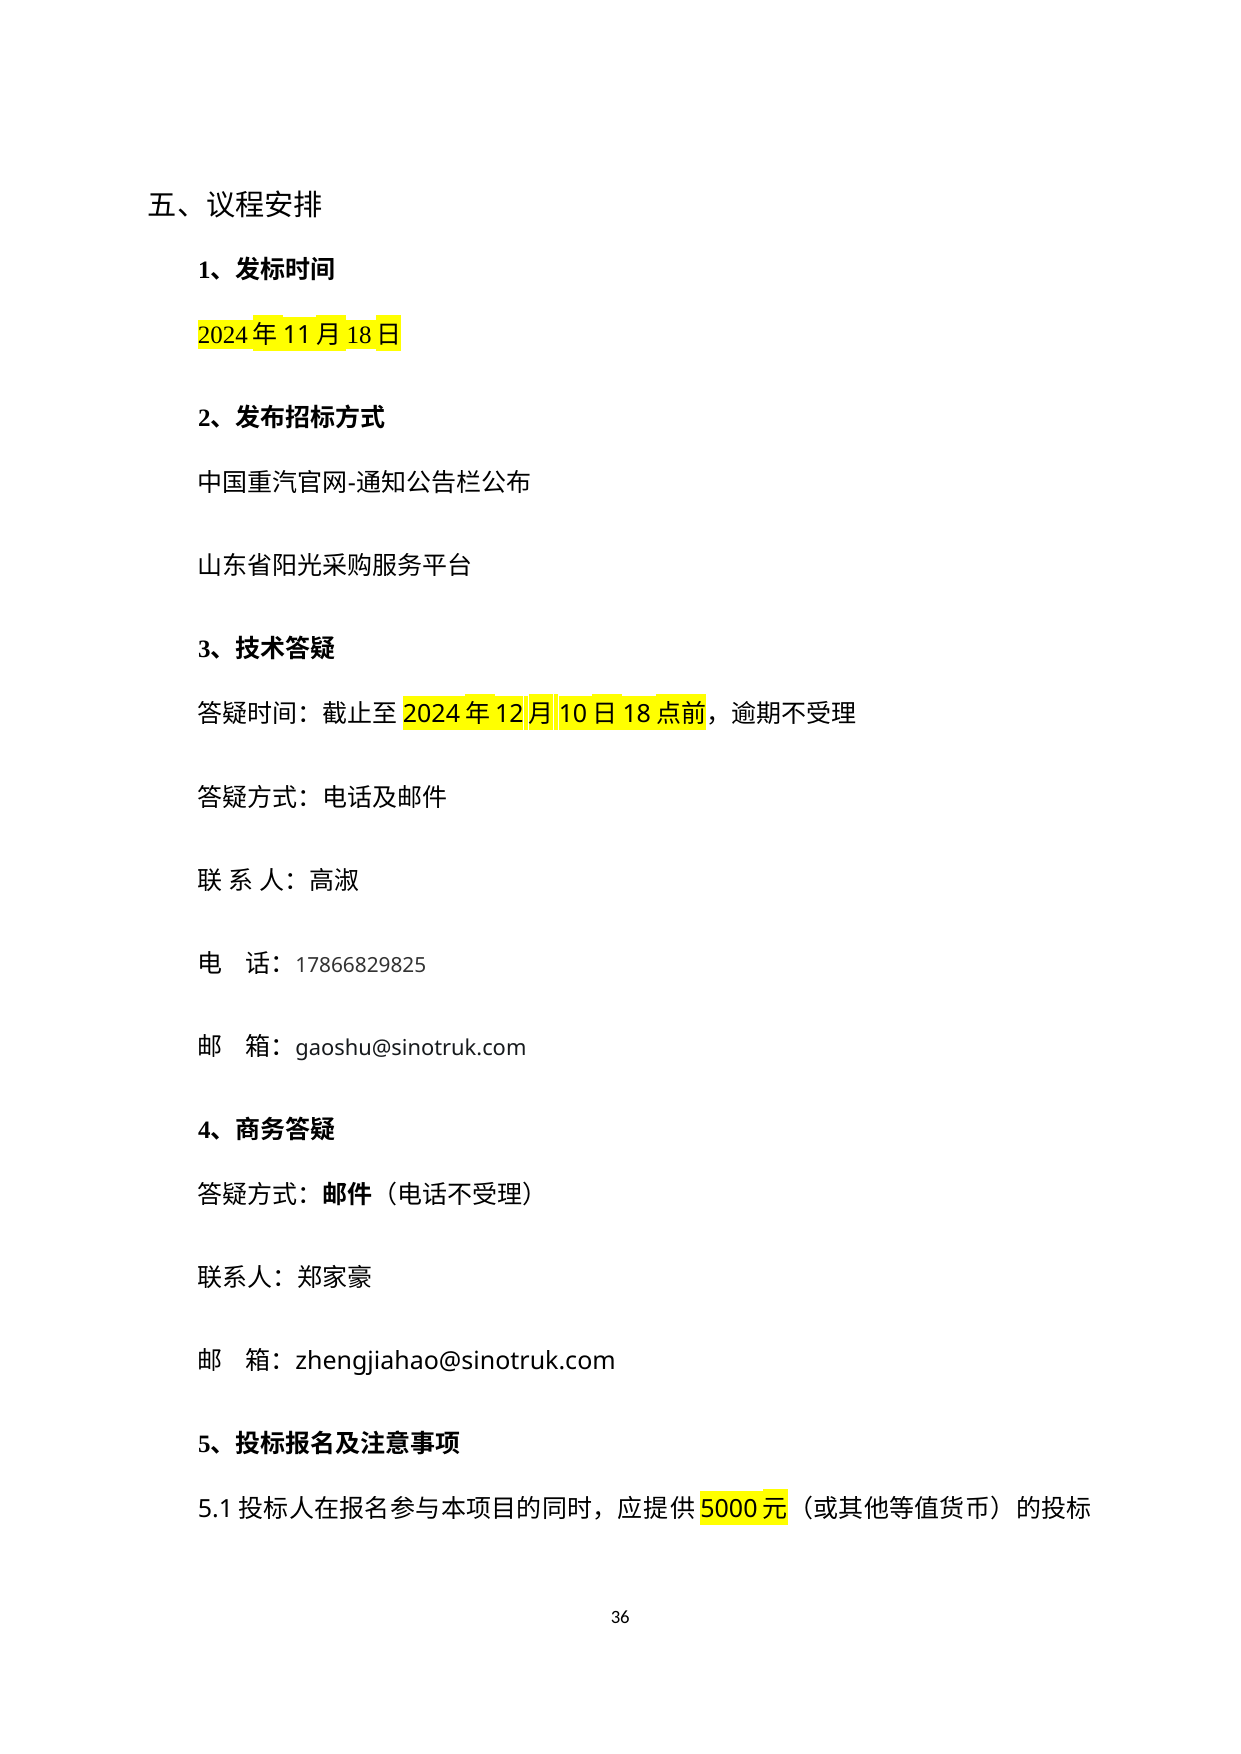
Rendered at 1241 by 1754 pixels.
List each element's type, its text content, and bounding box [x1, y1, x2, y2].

text 4、商务答疑 [148, 1095, 1092, 1160]
text 2024年11月18日 [148, 300, 1092, 365]
text 邮 箱：zhengjiahao@sinotruk.com [148, 1326, 1092, 1391]
text 山东省阳光采购服务平台 [148, 531, 1092, 596]
text 答疑时间：截止至2024年12月10日18点前，逾期不受理 [148, 679, 1092, 744]
text 1、发标时间 [148, 235, 1092, 300]
text 电 话：17866829825 [148, 929, 1092, 994]
text 邮 箱：gaoshu@sinotruk.com [148, 1012, 1092, 1077]
text 3、技术答疑 [148, 614, 1092, 679]
text 2、发布招标方式 [148, 383, 1092, 448]
text 答疑方式：邮件（电话不受理） [148, 1160, 1092, 1225]
text 5、投标报名及注意事项 [148, 1409, 1092, 1474]
text 联系人：郑家豪 [148, 1243, 1092, 1308]
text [148, 1474, 1092, 1539]
text 五、议程安排 [148, 170, 1092, 235]
text 答疑方式：电话及邮件 [148, 763, 1092, 828]
text 联 系 人：高淑 [148, 846, 1092, 911]
text 中国重汽官网-通知公告栏公布 [148, 448, 1092, 513]
